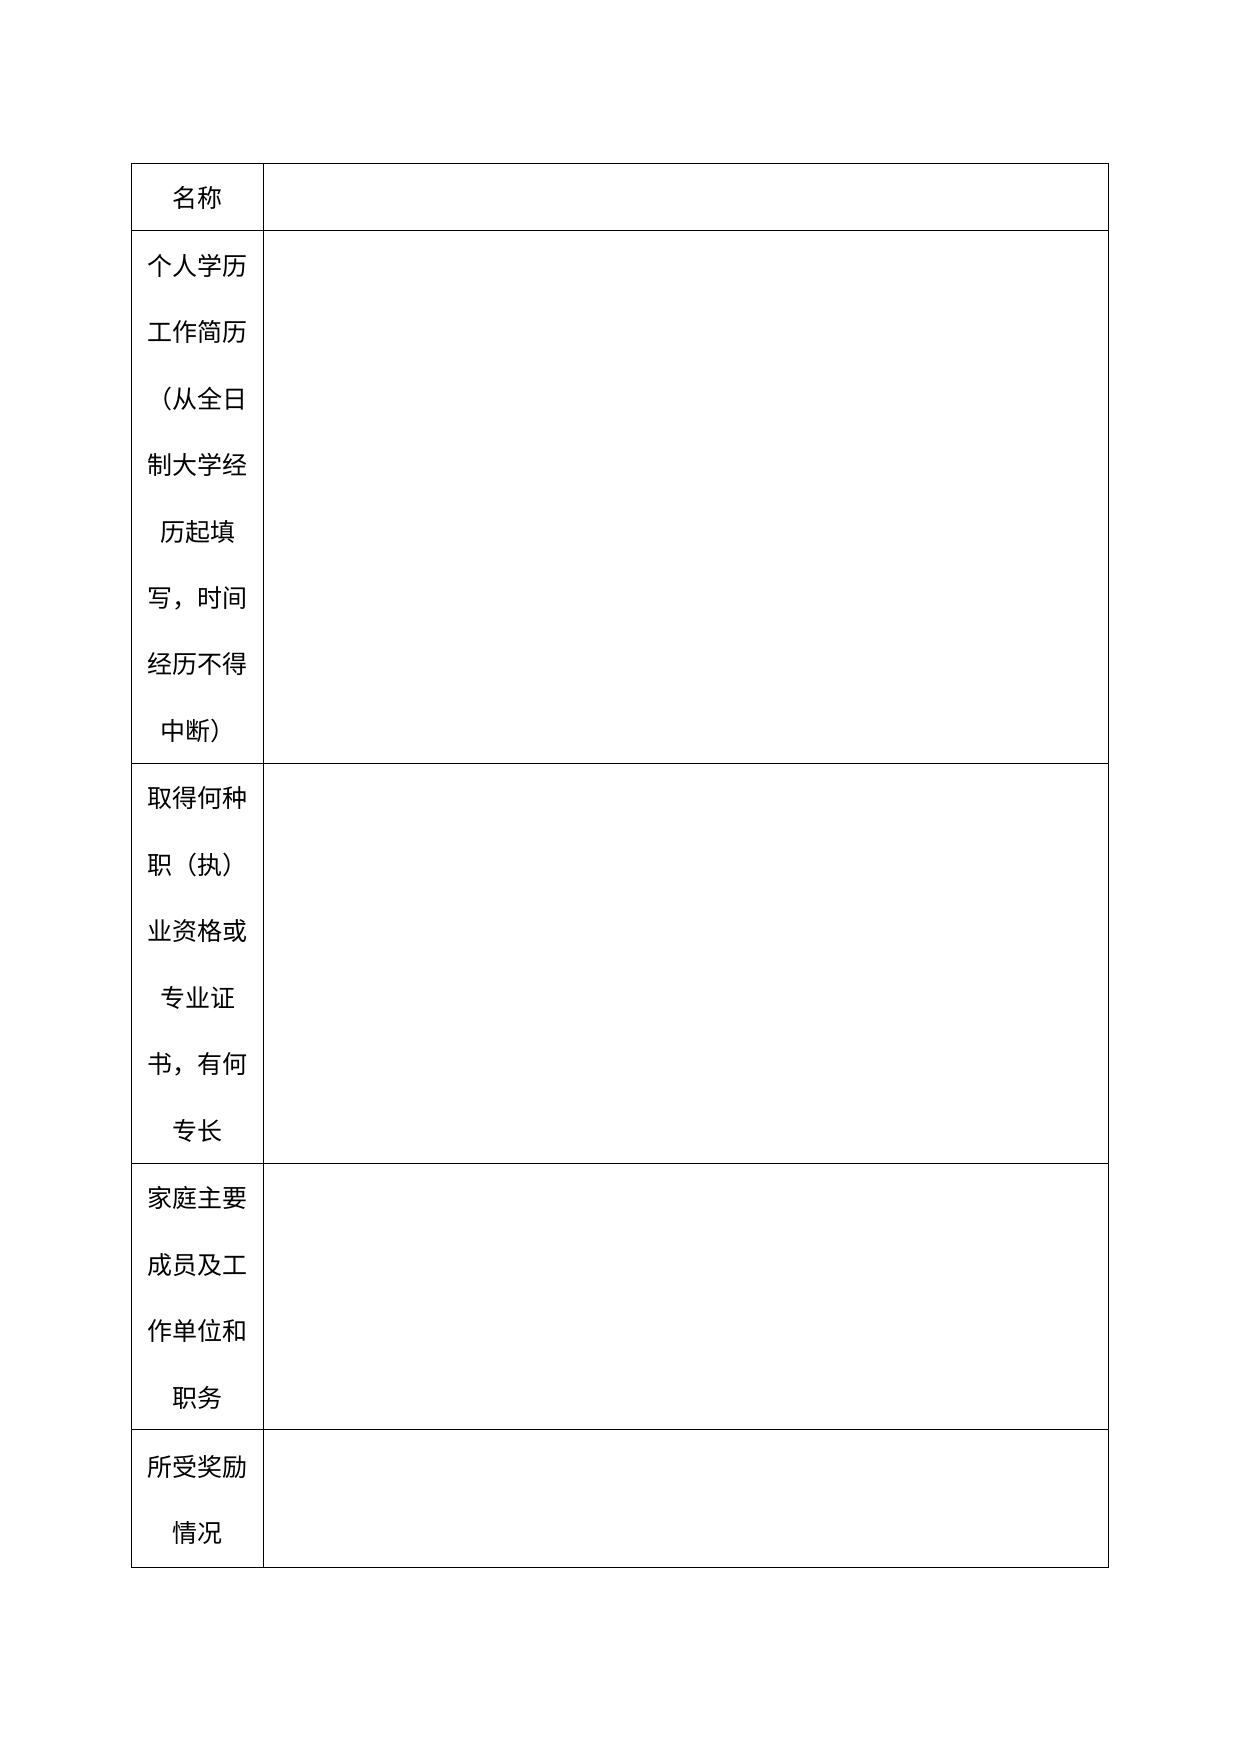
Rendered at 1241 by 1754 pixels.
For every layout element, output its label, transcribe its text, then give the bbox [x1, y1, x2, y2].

table_cell 家庭主要成员及工作单位和职务 [132, 1164, 263, 1429]
table_cell [264, 1164, 1108, 1429]
table_cell [264, 764, 1108, 1162]
table_cell [264, 1430, 1108, 1567]
table_cell [264, 231, 1108, 763]
table_cell 所受奖励 情况 [132, 1430, 263, 1567]
table_cell [264, 164, 1108, 230]
table_cell 取得何种职（执）业资格或专业证书，有何专长 [132, 764, 263, 1162]
table_cell 个人学历工作简历（从全日制大学经历起填写，时间经历不得中断） [132, 231, 263, 763]
table_cell 应聘岗位名称 [132, 164, 263, 230]
